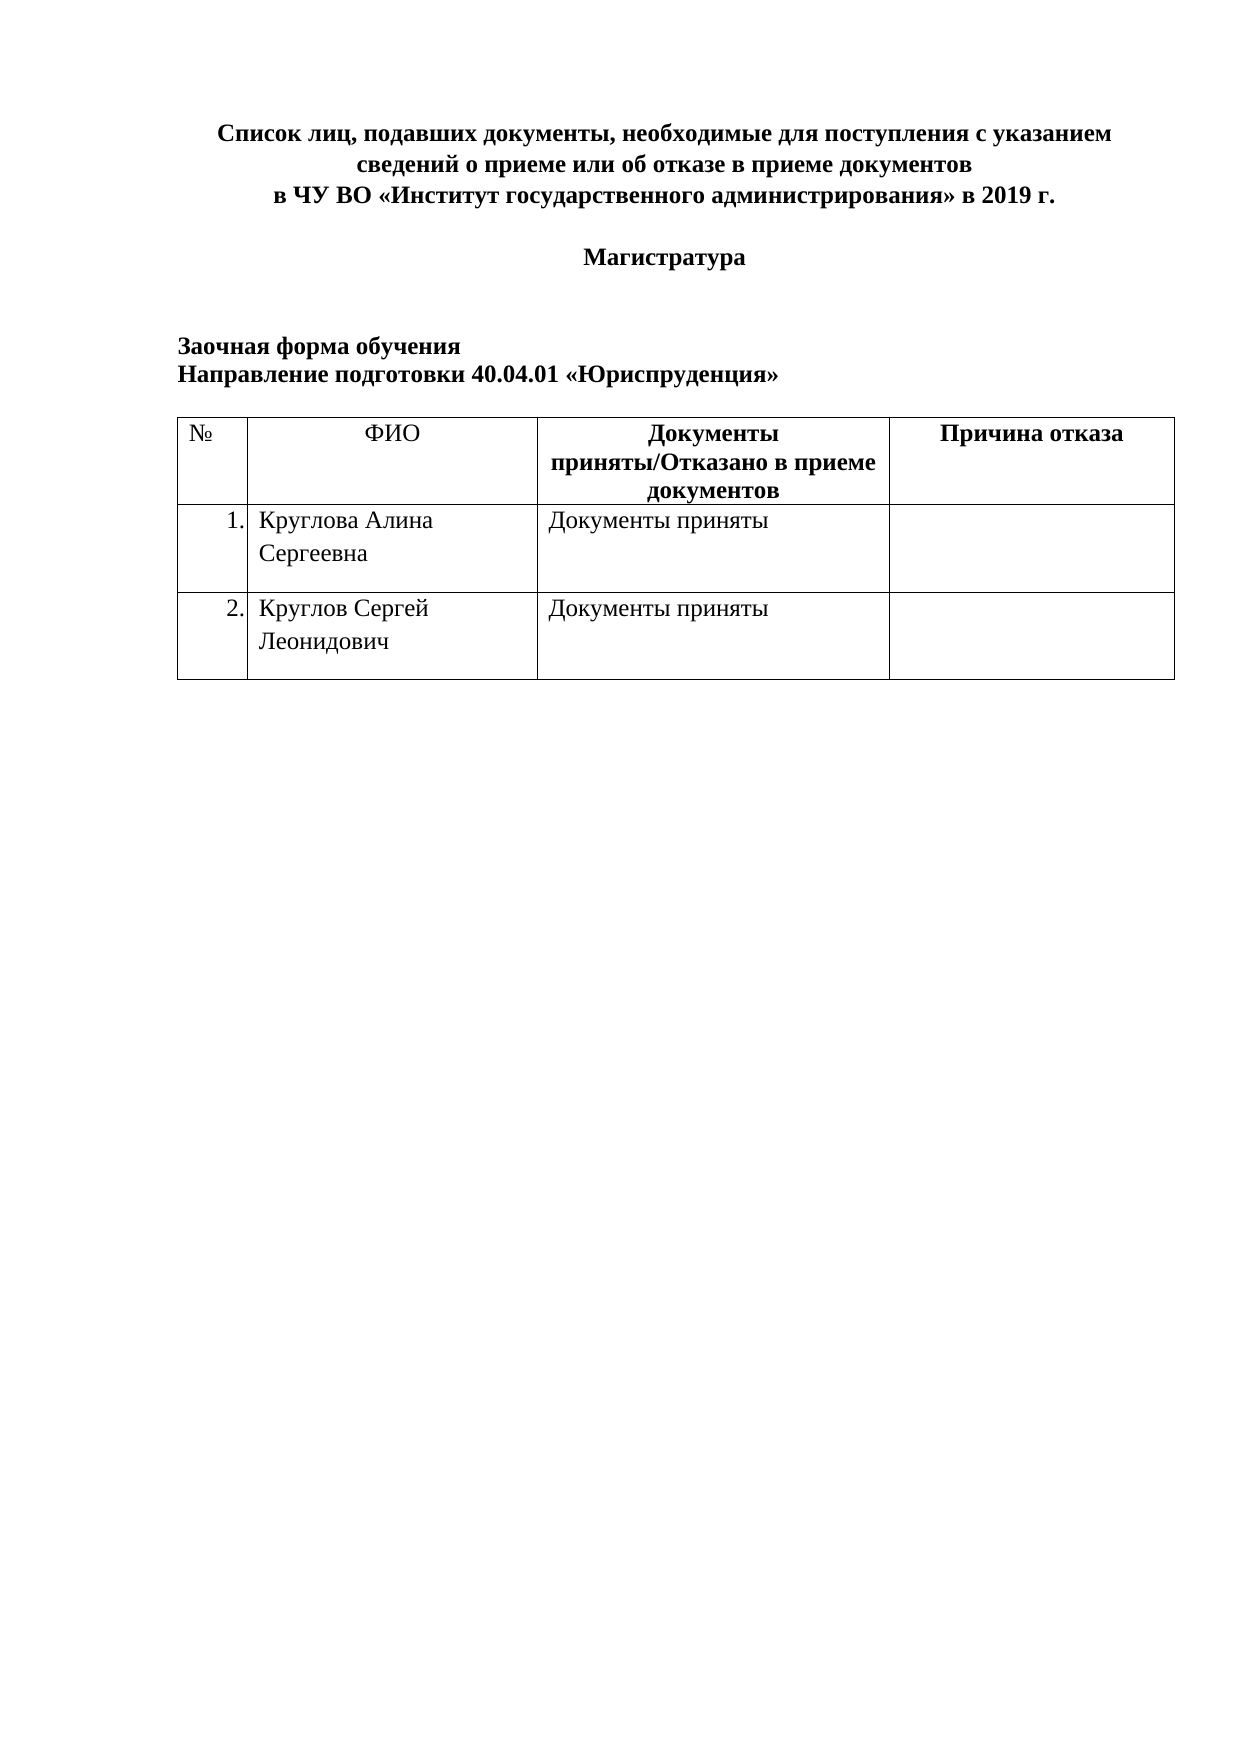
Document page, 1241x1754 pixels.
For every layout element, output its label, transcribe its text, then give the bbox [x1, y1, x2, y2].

text Направление подготовки 40.04.01 «Юриспруденция» [177, 359, 1152, 388]
table_header Причина отказа [890, 418, 1174, 504]
table_cell [178, 593, 247, 679]
table_cell [178, 505, 247, 592]
text Список лиц, подавших документы, необходимые для поступления с указанием сведений о приеме или об отказе в приеме документов [177, 118, 1152, 178]
table_cell Документы приняты [538, 593, 889, 679]
table_cell Круглов Сергей Леонидович [248, 593, 537, 679]
table_header ФИО [248, 418, 537, 504]
table_header Документы приняты/Отказано в приеме документов [538, 418, 648, 504]
text Заочная форма обучения [177, 331, 1152, 359]
table_header № [178, 418, 247, 504]
table_cell Документы приняты [538, 505, 889, 592]
text Магистратура [177, 242, 1152, 271]
table_cell [890, 505, 1174, 592]
table_cell [890, 593, 1174, 679]
table_header Документы приняты/Отказано в приеме документов [779, 418, 889, 504]
text в ЧУ ВО «Институт государственного администрирования» в 2019 г. [177, 180, 1152, 209]
table_cell Круглова Алина Сергеевна [248, 505, 537, 592]
